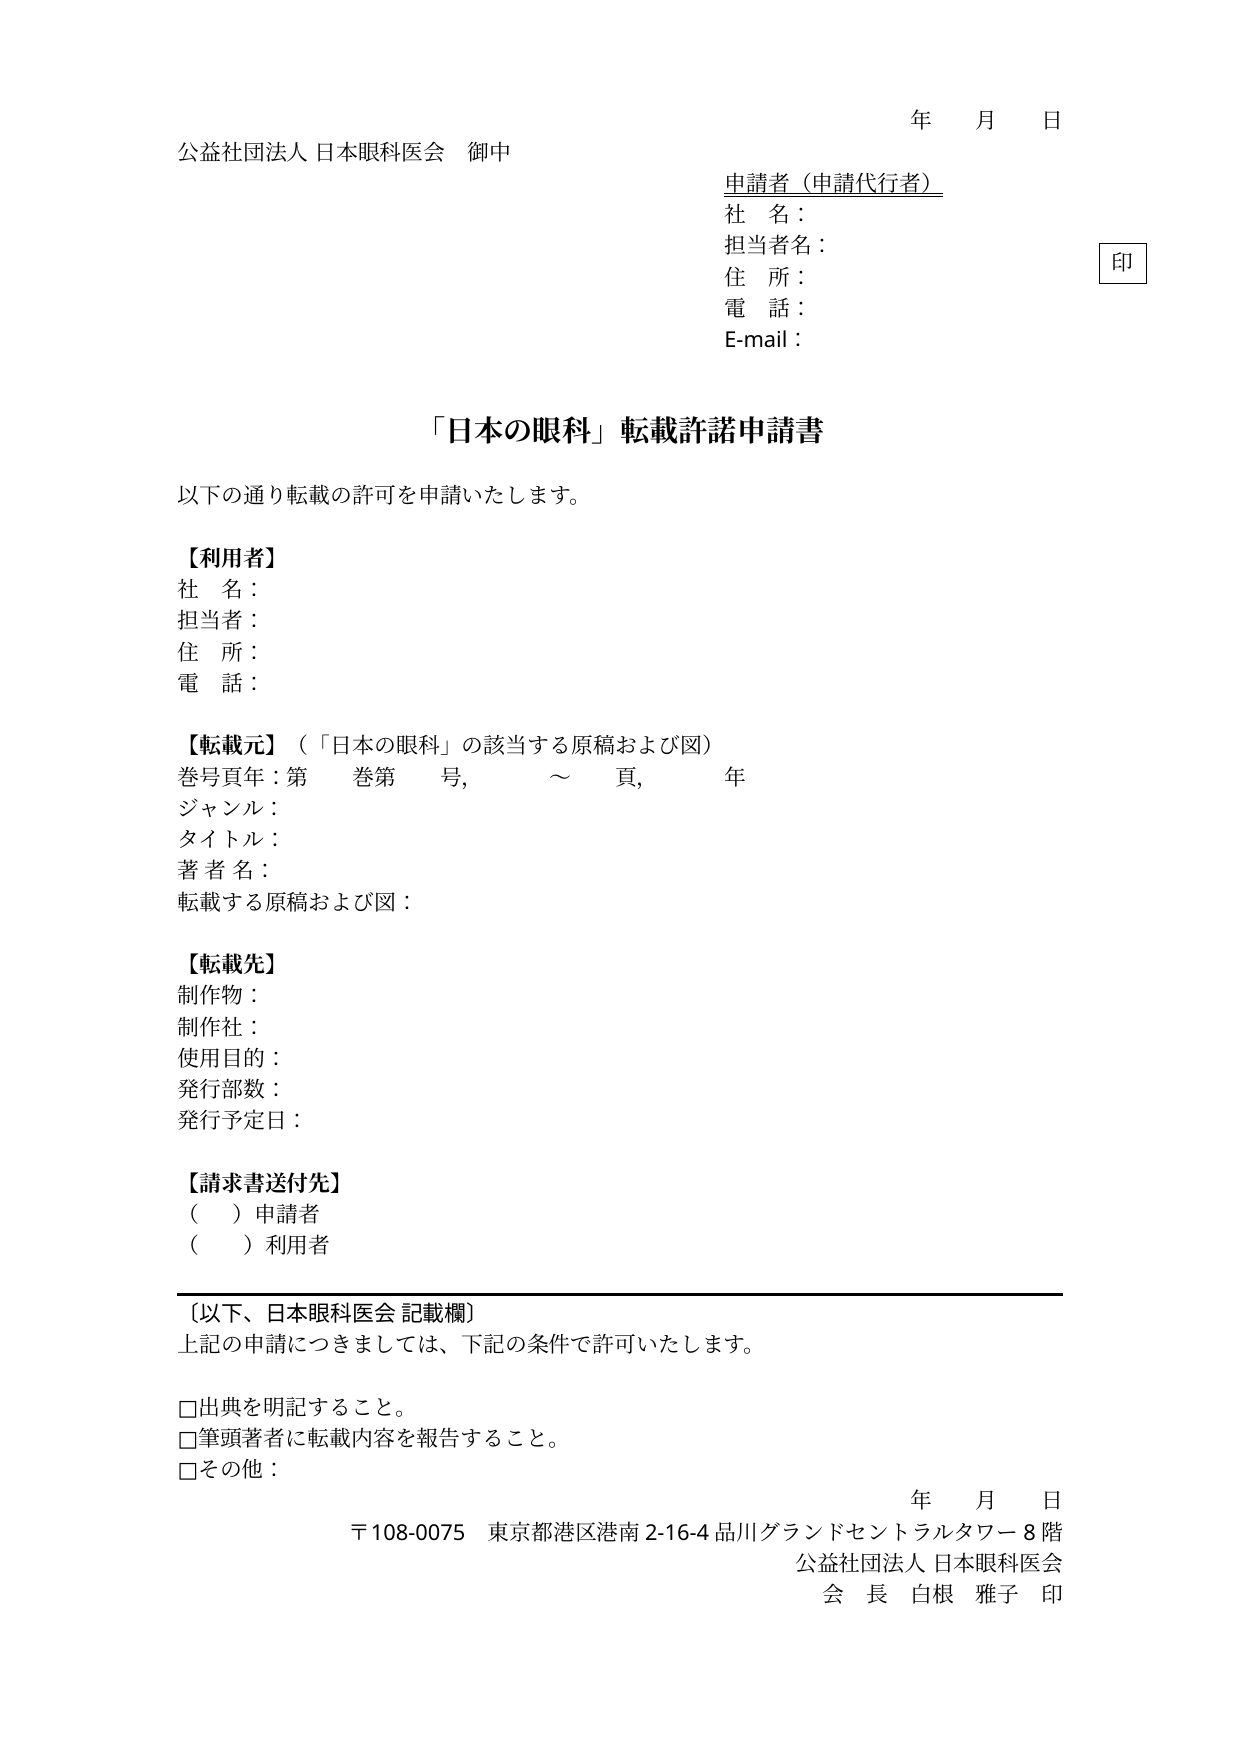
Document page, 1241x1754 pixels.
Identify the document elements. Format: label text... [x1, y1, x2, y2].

text 以下の通り転載の許可を申請いたします。 [177, 479, 1063, 510]
text 【利用者】 [177, 541, 1063, 572]
text 発行予定日： [177, 1104, 1063, 1135]
text タイトル： [177, 822, 1063, 854]
text 【転載元】（「日本の眼科」の該当する原稿および図） [177, 729, 1063, 760]
text □筆頭著者に転載内容を報告すること。 [177, 1421, 1063, 1453]
text 〔以下、日本眼科医会 記載欄〕 [177, 1296, 1063, 1328]
text 年 月 日 [177, 1484, 1063, 1515]
text 〒108-0075 東京都港区港南2-16-4 品川グランドセントラルタワー8 階 [177, 1515, 1063, 1546]
text 社 名： [177, 197, 1063, 229]
text 「日本の眼科」転載許諾申請書 [177, 416, 1063, 447]
text 【転載先】 [177, 947, 1063, 979]
text □その他： [177, 1453, 1063, 1484]
text 住 所： [177, 260, 1063, 291]
text 電 話： [177, 666, 1063, 697]
text （ ）申請者 [177, 1197, 1063, 1229]
text 社 名： [177, 572, 1063, 604]
text 担当者名： [177, 229, 1063, 260]
text （ ）利用者 [177, 1229, 1063, 1260]
text 使用目的： [177, 1041, 1063, 1072]
text 住 所： [177, 635, 1063, 666]
text 転載する原稿および図： [177, 885, 1063, 916]
text 制作社： [177, 1010, 1063, 1041]
text ジャンル： [177, 791, 1063, 822]
text 申請者（申請代行者） [177, 166, 1063, 197]
text 担当者： [177, 604, 1063, 635]
text 制作物： [177, 979, 1063, 1010]
text 会 長 白根 雅子 印 [177, 1578, 1063, 1609]
text 発行部数： [177, 1072, 1063, 1104]
text 公益社団法人 日本眼科医会 御中 [177, 135, 1063, 166]
text 電 話： [177, 291, 1063, 322]
text 年 月 日 [177, 103, 1063, 135]
text 【請求書送付先】 [177, 1166, 1063, 1197]
text 著 者 名： [177, 854, 1063, 885]
text 巻号頁年：第 巻第 号， ～ 頁， 年 [177, 760, 1063, 791]
text 上記の申請につきましては、下記の条件で許可いたします。 [177, 1328, 1063, 1359]
text 公益社団法人 日本眼科医会 [177, 1546, 1063, 1578]
text □出典を明記すること。 [177, 1390, 1063, 1421]
text E-mail： [177, 322, 1063, 354]
